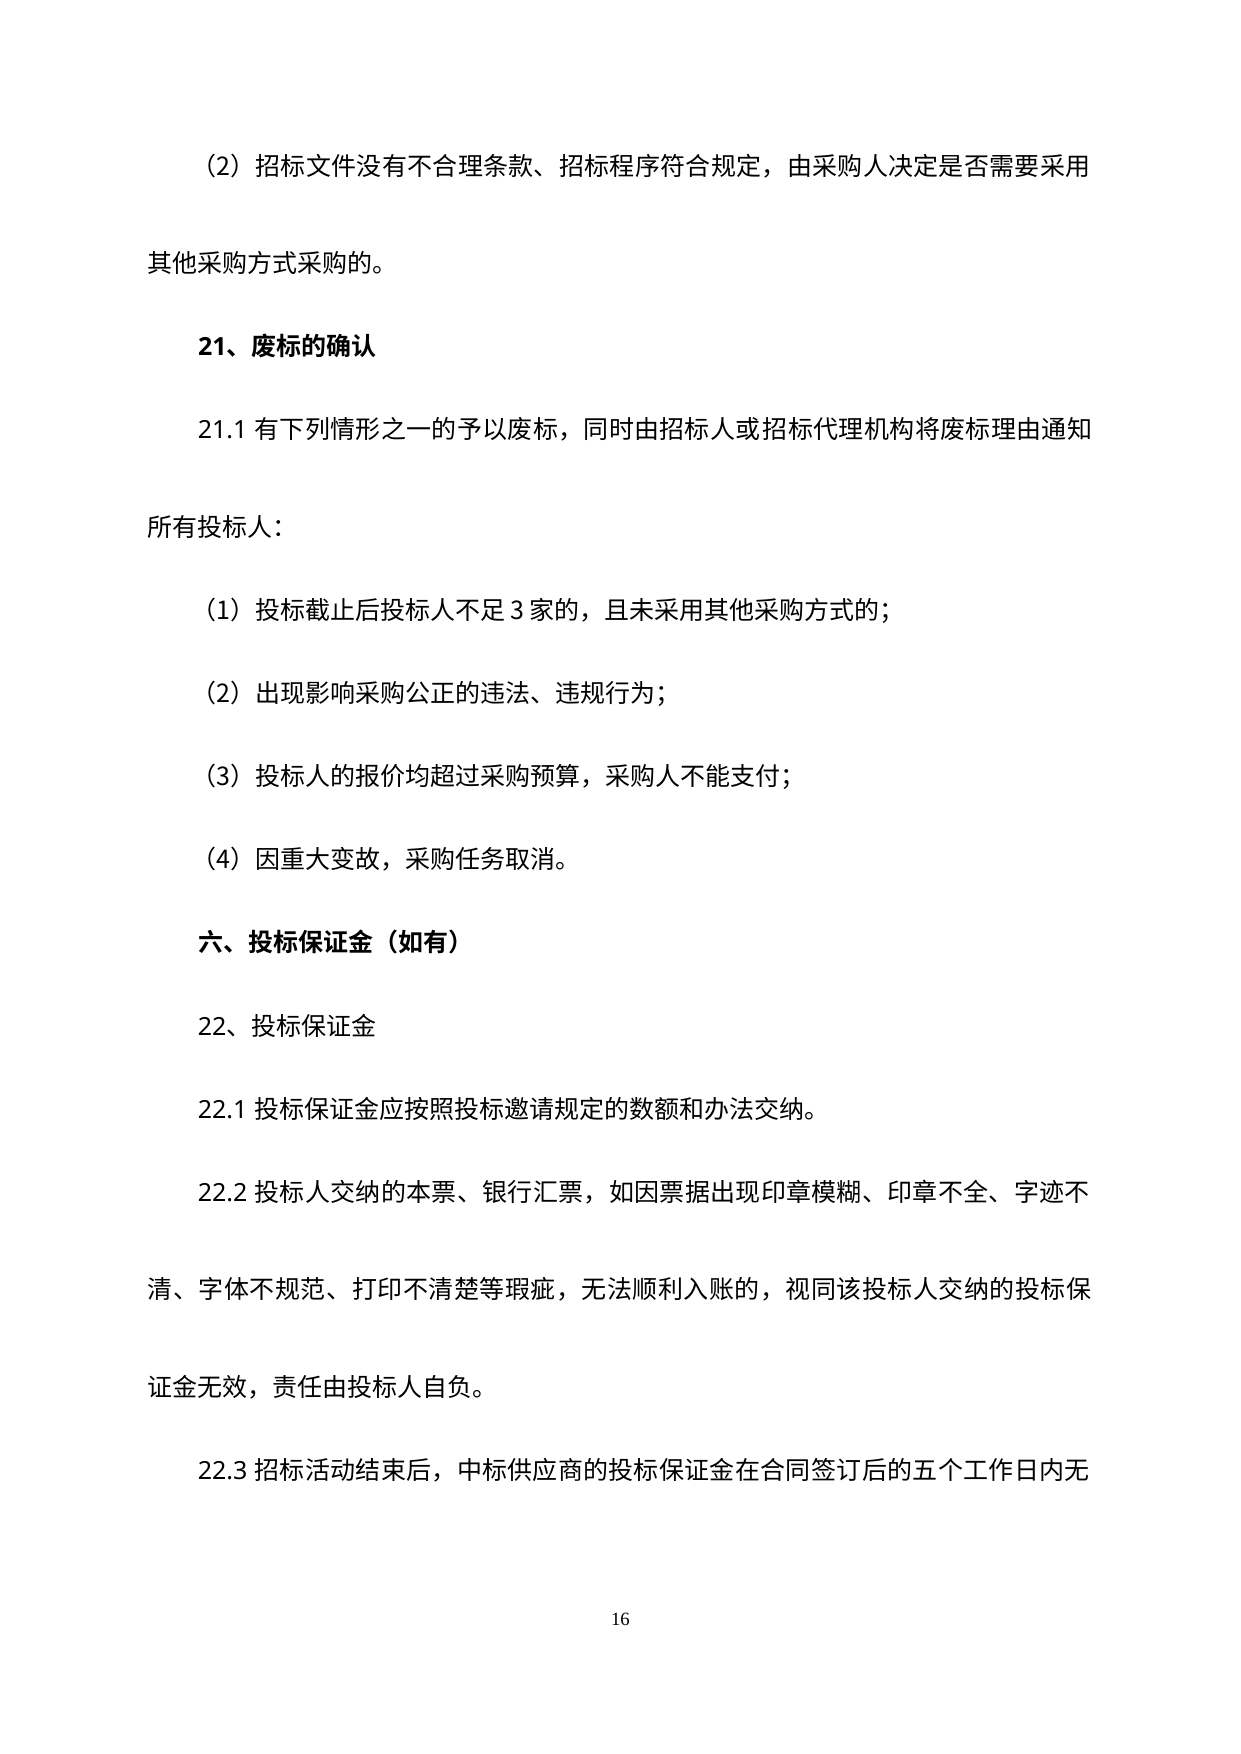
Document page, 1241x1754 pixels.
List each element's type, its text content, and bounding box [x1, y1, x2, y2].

list 投标保证金（如有） [148, 908, 1092, 973]
list 投标人的报价均超过采购预算，采购人不能支付； [148, 742, 1092, 807]
text 22.1 投标保证金应按照投标邀请规定的数额和办法交纳。 [148, 1075, 1092, 1140]
list 招标文件没有不合理条款、招标程序符合规定，由采购人决定是否需要采用其他采购方式采购的。 [148, 132, 1092, 294]
text 22.2 投标人交纳的本票、银行汇票，如因票据出现印章模糊、印章不全、字迹不清、字体不规范、打印不清楚等瑕疵，无法顺利入账的，视同该投标人交纳的投标保证金无效，责任由投标人自负。 [148, 1158, 1092, 1418]
text 22、投标保证金 [148, 992, 1092, 1057]
list 投标截止后投标人不足3家的，且未采用其他采购方式的； [148, 576, 1092, 641]
text 21、废标的确认 [148, 312, 1092, 377]
text 21.1 有下列情形之一的予以废标，同时由招标人或招标代理机构将废标理由通知所有投标人： [148, 395, 1092, 558]
list 出现影响采购公正的违法、违规行为； [148, 659, 1092, 724]
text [148, 1436, 1092, 1501]
list 因重大变故，采购任务取消。 [148, 825, 1092, 890]
